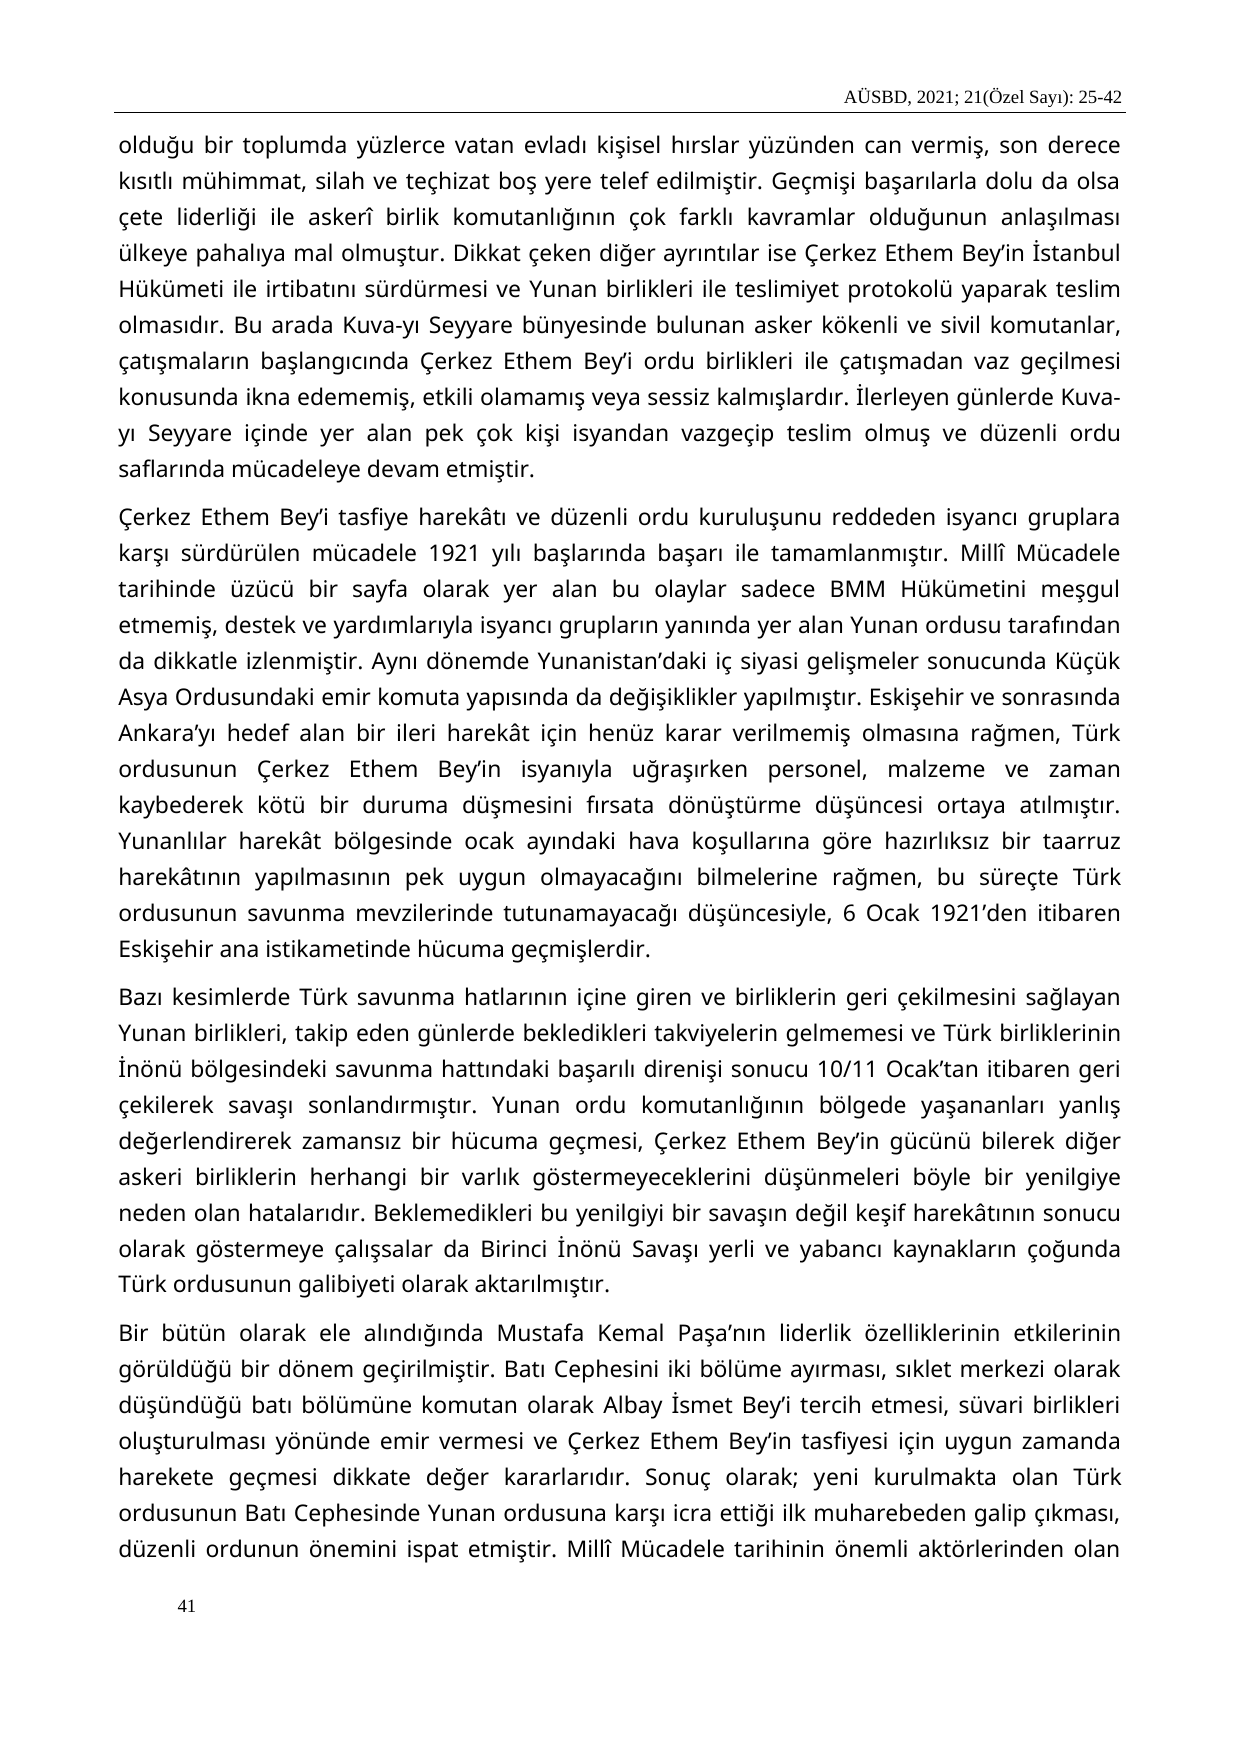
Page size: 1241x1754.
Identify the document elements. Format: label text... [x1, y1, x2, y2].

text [118, 1317, 1122, 1564]
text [118, 129, 1122, 484]
text Çerkez Ethem Bey’i tasfiye harekâtı ve düzenli ordu kuruluşunu reddeden isyancı gruplara karşı sürdürülen mücadele 1921 yılı başlarında başarı ile tamamlanmıştır. Millî Mücadele tarihinde üzücü bir sayfa olarak yer alan bu olaylar sadece BMM Hükümetini meşgul etmemiş, destek ve yardımlarıyla isyancı grupların yanında yer alan Yunan ordusu tarafından da dikkatle izlenmiştir. Aynı dönemde Yunanistan’daki iç siyasi gelişmeler sonucunda Küçük Asya Ordusundaki emir komuta yapısında da değişiklikler yapılmıştır. Eskişehir ve sonrasında Ankara’yı hedef alan bir ileri harekât için henüz karar verilmemiş olmasına rağmen, Türk ordusunun Çerkez Ethem Bey’in isyanıyla uğraşırken personel, malzeme ve zaman kaybederek kötü bir duruma düşmesini fırsata dönüştürme düşüncesi ortaya atılmıştır. Yunanlılar harekât bölgesinde ocak ayındaki hava koşullarına göre hazırlıksız bir taarruz harekâtının yapılmasının pek uygun olmayacağını bilmelerine rağmen, bu süreçte Türk ordusunun savunma mevzilerinde tutunamayacağı düşüncesiyle, 6 Ocak 1921’den itibaren Eskişehir ana istikametinde hücuma geçmişlerdir. [118, 501, 1122, 964]
text Bazı kesimlerde Türk savunma hatlarının içine giren ve birliklerin geri çekilmesini sağlayan Yunan birlikleri, takip eden günlerde bekledikleri takviyelerin gelmemesi ve Türk birliklerinin İnönü bölgesindeki savunma hattındaki başarılı direnişi sonucu 10/11 Ocak’tan itibaren geri çekilerek savaşı sonlandırmıştır. Yunan ordu komutanlığının bölgede yaşananları yanlış değerlendirerek zamansız bir hücuma geçmesi, Çerkez Ethem Bey’in gücünü bilerek diğer askeri birliklerin herhangi bir varlık göstermeyeceklerini düşünmeleri böyle bir yenilgiye neden olan hatalarıdır. Beklemedikleri bu yenilgiyi bir savaşın değil keşif harekâtının sonucu olarak göstermeye çalışsalar da Birinci İnönü Savaşı yerli ve yabancı kaynakların çoğunda Türk ordusunun galibiyeti olarak aktarılmıştır. [118, 981, 1122, 1300]
